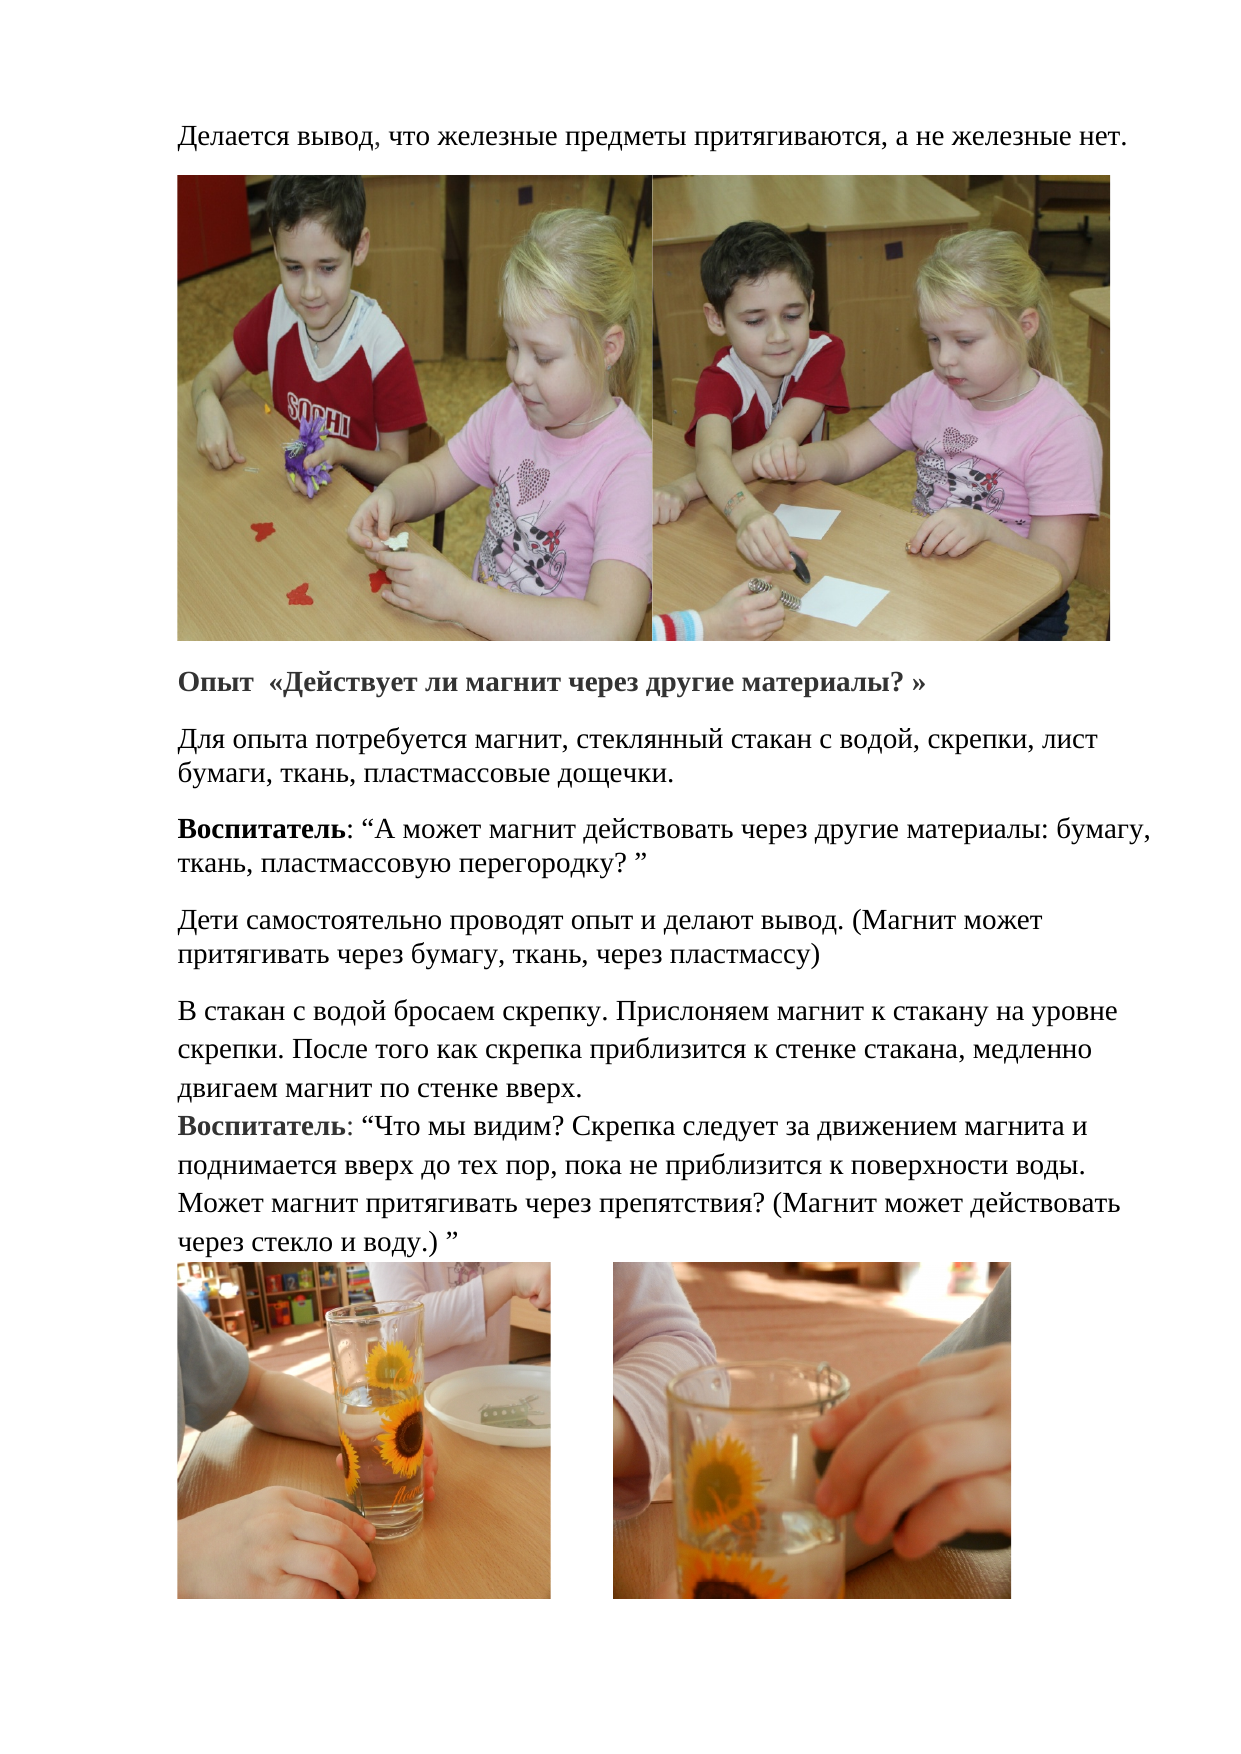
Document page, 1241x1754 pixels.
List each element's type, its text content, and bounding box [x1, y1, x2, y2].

text Опыт «Действует ли магнит через другие материалы? » [177, 664, 1152, 698]
picture [613, 1262, 1012, 1599]
text Воспитатель: “А может магнит действовать через другие материалы: бумагу, ткань, пластмассовую перегородку? ” [177, 812, 1152, 879]
text Делается вывод, что железные предметы притягиваются, а не железные нет. [177, 118, 1152, 152]
text Воспитатель: “Что мы видим? Скрепка следует за движением магнита и поднимается вверх до тех пор, пока не приблизится к поверхности воды. Может магнит притягивать через препятствия? (Магнит может действовать через стекло и воду.) ” [177, 1108, 1152, 1257]
picture [177, 1262, 551, 1599]
picture [177, 175, 1110, 641]
text Дети самостоятельно проводят опыт и делают вывод. (Магнит может притягивать через бумагу, ткань, через пластмассу) [177, 902, 1152, 969]
text В стакан с водой бросаем скрепку. Прислоняем магнит к стакану на уровне скрепки. После того как скрепка приблизится к стенке стакана, медленно двигаем магнит по стенке вверх. [177, 993, 1152, 1103]
text Для опыта потребуется магнит, стеклянный стакан с водой, скрепки, лист бумаги, ткань, пластмассовые дощечки. [177, 721, 1152, 788]
